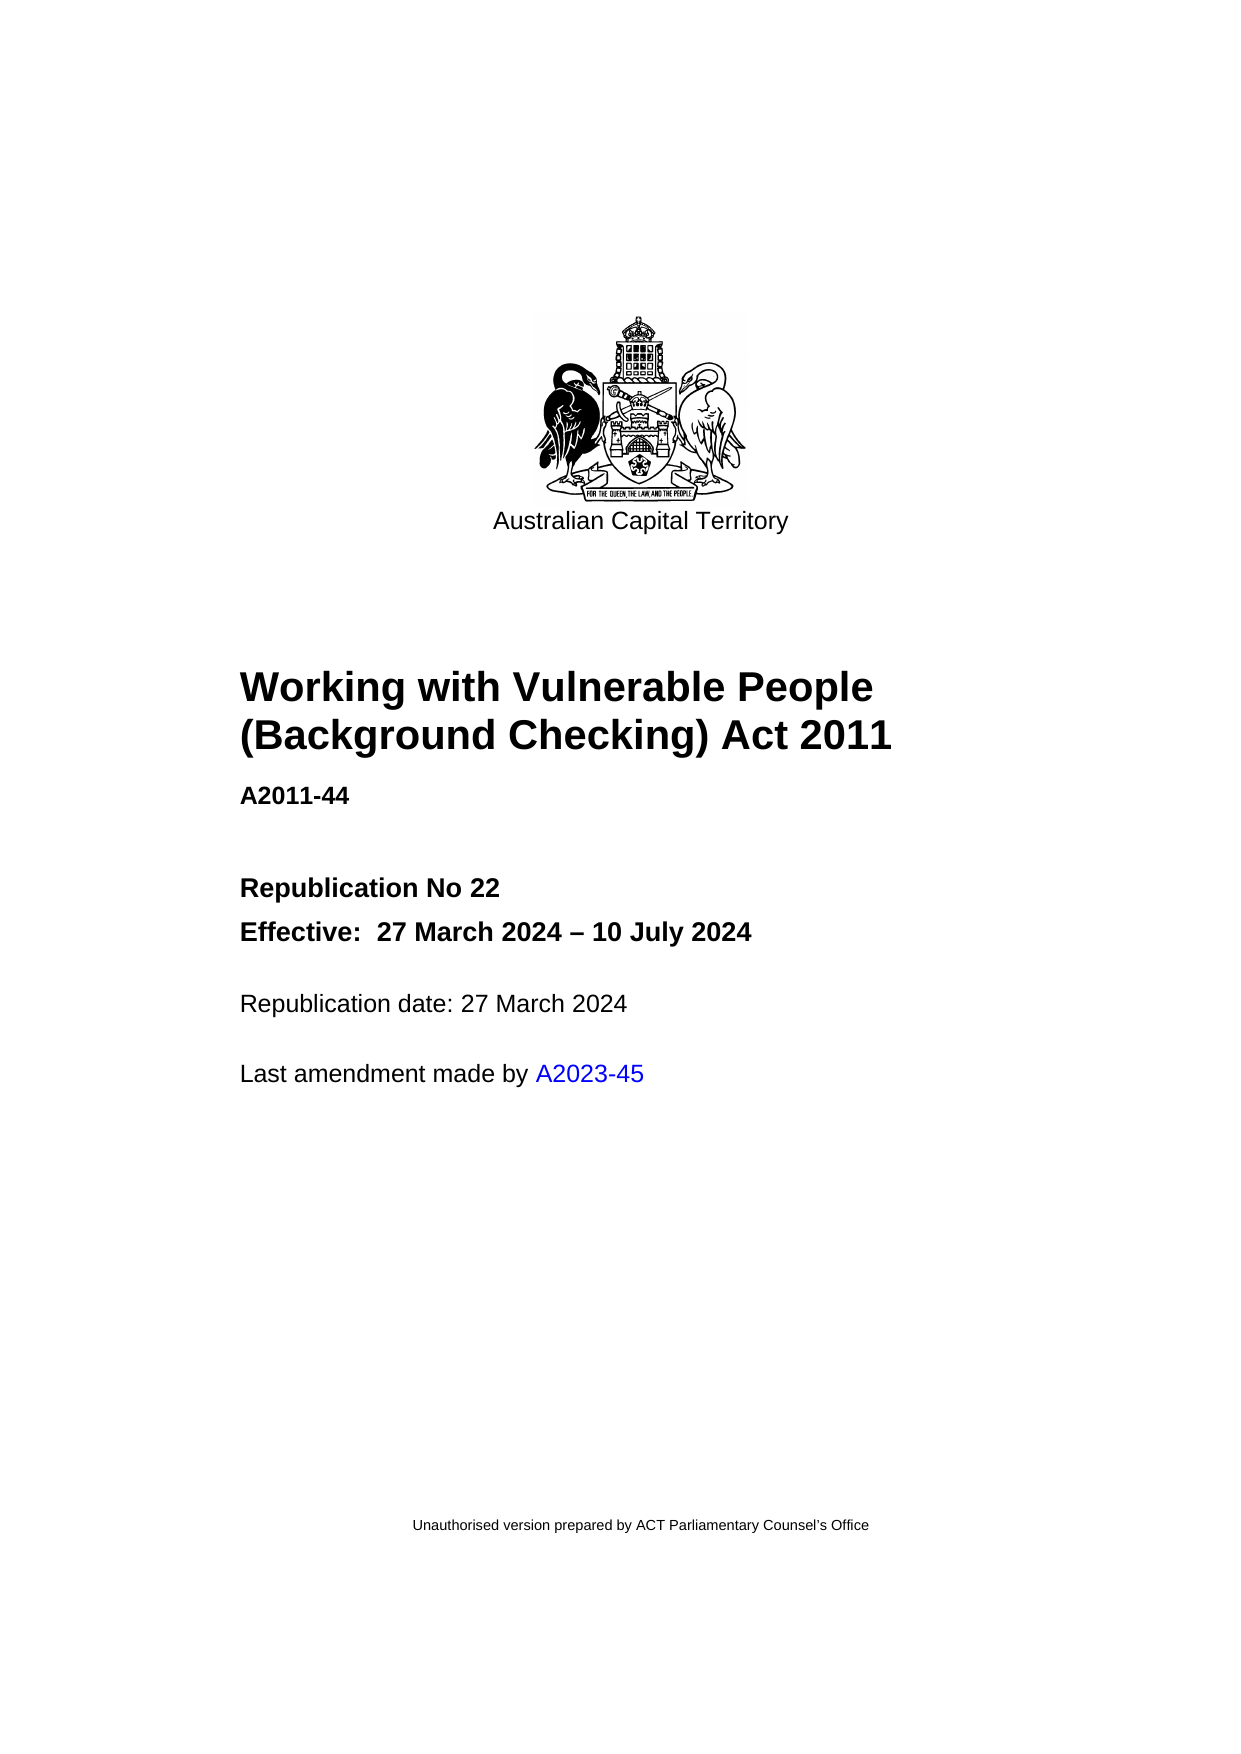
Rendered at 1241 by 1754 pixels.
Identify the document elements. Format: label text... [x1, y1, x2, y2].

text Australian Capital Territory [239, 506, 1042, 535]
text Effective: 27 March 2024 – 10 July 2024 [239, 916, 1042, 947]
text Republication date: 27 March 2024 [239, 989, 1042, 1017]
text A2011-44 [239, 781, 1042, 809]
picture [531, 312, 751, 507]
text Working with Vulnerable People (Background Checking) Act 2011 [239, 662, 1042, 758]
text Republication No 22 [239, 872, 1042, 903]
text Last amendment made by A2023-45 [239, 1059, 1042, 1088]
